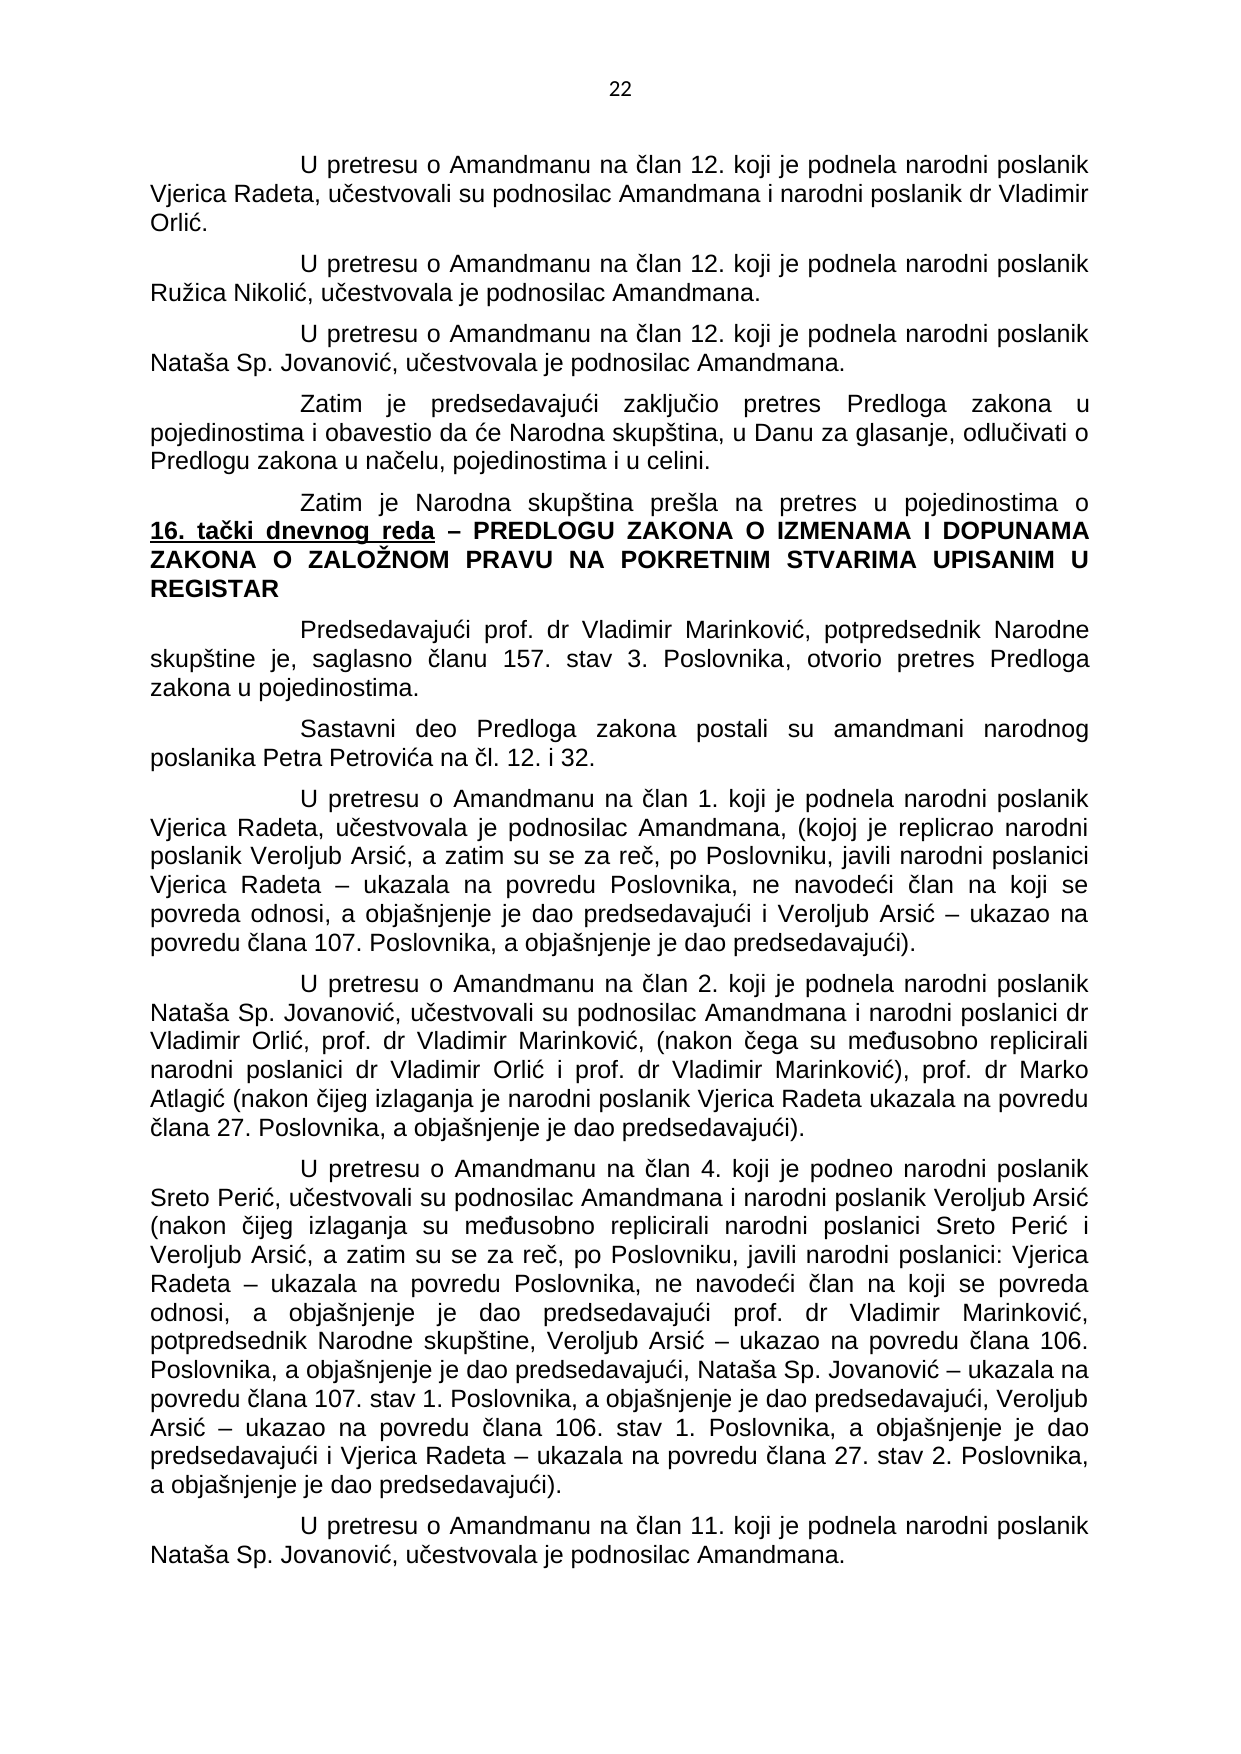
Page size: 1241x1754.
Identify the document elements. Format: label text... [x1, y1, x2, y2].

text U pretresu o Amandmanu na član 11. koji je podnela narodni poslanik Nataša Sp. Jovanović, učestvovala je podnosilac Amandmana. [150, 1511, 1090, 1569]
text U pretresu o Amandmanu na član 1. koji je podnela narodni poslanik Vjerica Radeta, učestvovala je podnosilac Amandmana, (kojoj je replicrao narodni poslanik Veroljub Arsić, a zatim su se za reč, po Poslovniku, javili narodni poslanici Vjerica Radeta – ukazala na povredu Poslovnika, ne navodeći član na koji se povreda odnosi, a objašnjenje je dao predsedavajući i Veroljub Arsić – ukazao na povredu člana 107. Poslovnika, a objašnjenje je dao predsedavajući). [150, 784, 1090, 956]
text U pretresu o Amandmanu na član 12. koji je podnela narodni poslanik Ružica Nikolić, učestvovala je podnosilac Amandmana. [150, 249, 1090, 306]
text Sastavni deo Predloga zakona postali su amandmani narodnog poslanika Petra Petrovića na čl. 12. i 32. [150, 714, 1090, 771]
text Zatim je Narodna skupština prešla na pretres u pojedinostima o 16. tački dnevnog reda – PREDLOGU ZAKONA O IZMENAMA I DOPUNAMA ZAKONA O ZALOŽNOM PRAVU NA POKRETNIM STVARIMA UPISANIM U REGISTAR [150, 487, 1090, 602]
text U pretresu o Amandmanu na član 12. koji je podnela narodni poslanik Vjerica Radeta, učestvovali su podnosilac Amandmana i narodni poslanik dr Vladimir Orlić. [150, 150, 1090, 236]
text U pretresu o Amandmanu na član 2. koji je podnela narodni poslanik Nataša Sp. Jovanović, učestvovali su podnosilac Amandmana i narodni poslanici dr Vladimir Orlić, prof. dr Vladimir Marinković, (nakon čega su međusobno replicirali narodni poslanici dr Vladimir Orlić i prof. dr Vladimir Marinković), prof. dr Marko Atlagić (nakon čijeg izlaganja je narodni poslanik Vjerica Radeta ukazala na povredu člana 27. Poslovnika, a objašnjenje je dao predsedavajući). [150, 969, 1090, 1141]
text U pretresu o Amandmanu na član 12. koji je podnela narodni poslanik Nataša Sp. Jovanović, učestvovala je podnosilac Amandmana. [150, 319, 1090, 376]
text U pretresu o Amandmanu na član 4. koji je podneo narodni poslanik Sreto Perić, učestvovali su podnosilac Amandmana i narodni poslanik Veroljub Arsić (nakon čijeg izlaganja su međusobno replicirali narodni poslanici Sreto Perić i Veroljub Arsić, a zatim su se za reč, po Poslovniku, javili narodni poslanici: Vjerica Radeta – ukazala na povredu Poslovnika, ne navodeći član na koji se povreda odnosi, a objašnjenje je dao predsedavajući prof. dr Vladimir Marinković, potpredsednik Narodne skupštine, Veroljub Arsić – ukazao na povredu člana 106. Poslovnika, a objašnjenje je dao predsedavajući, Nataša Sp. Jovanović – ukazala na povredu člana 107. stav 1. Poslovnika, a objašnjenje je dao predsedavajući, Veroljub Arsić – ukazao na povredu člana 106. stav 1. Poslovnika, a objašnjenje je dao predsedavajući i Vjerica Radeta – ukazala na povredu člana 27. stav 2. Poslovnika, a objašnjenje je dao predsedavajući). [150, 1154, 1090, 1499]
text Predsedavajući prof. dr Vladimir Marinković, potpredsednik Narodne skupštine je, saglasno članu 157. stav 3. Poslovnika, otvorio pretres Predloga zakona u pojedinostima. [150, 615, 1090, 701]
